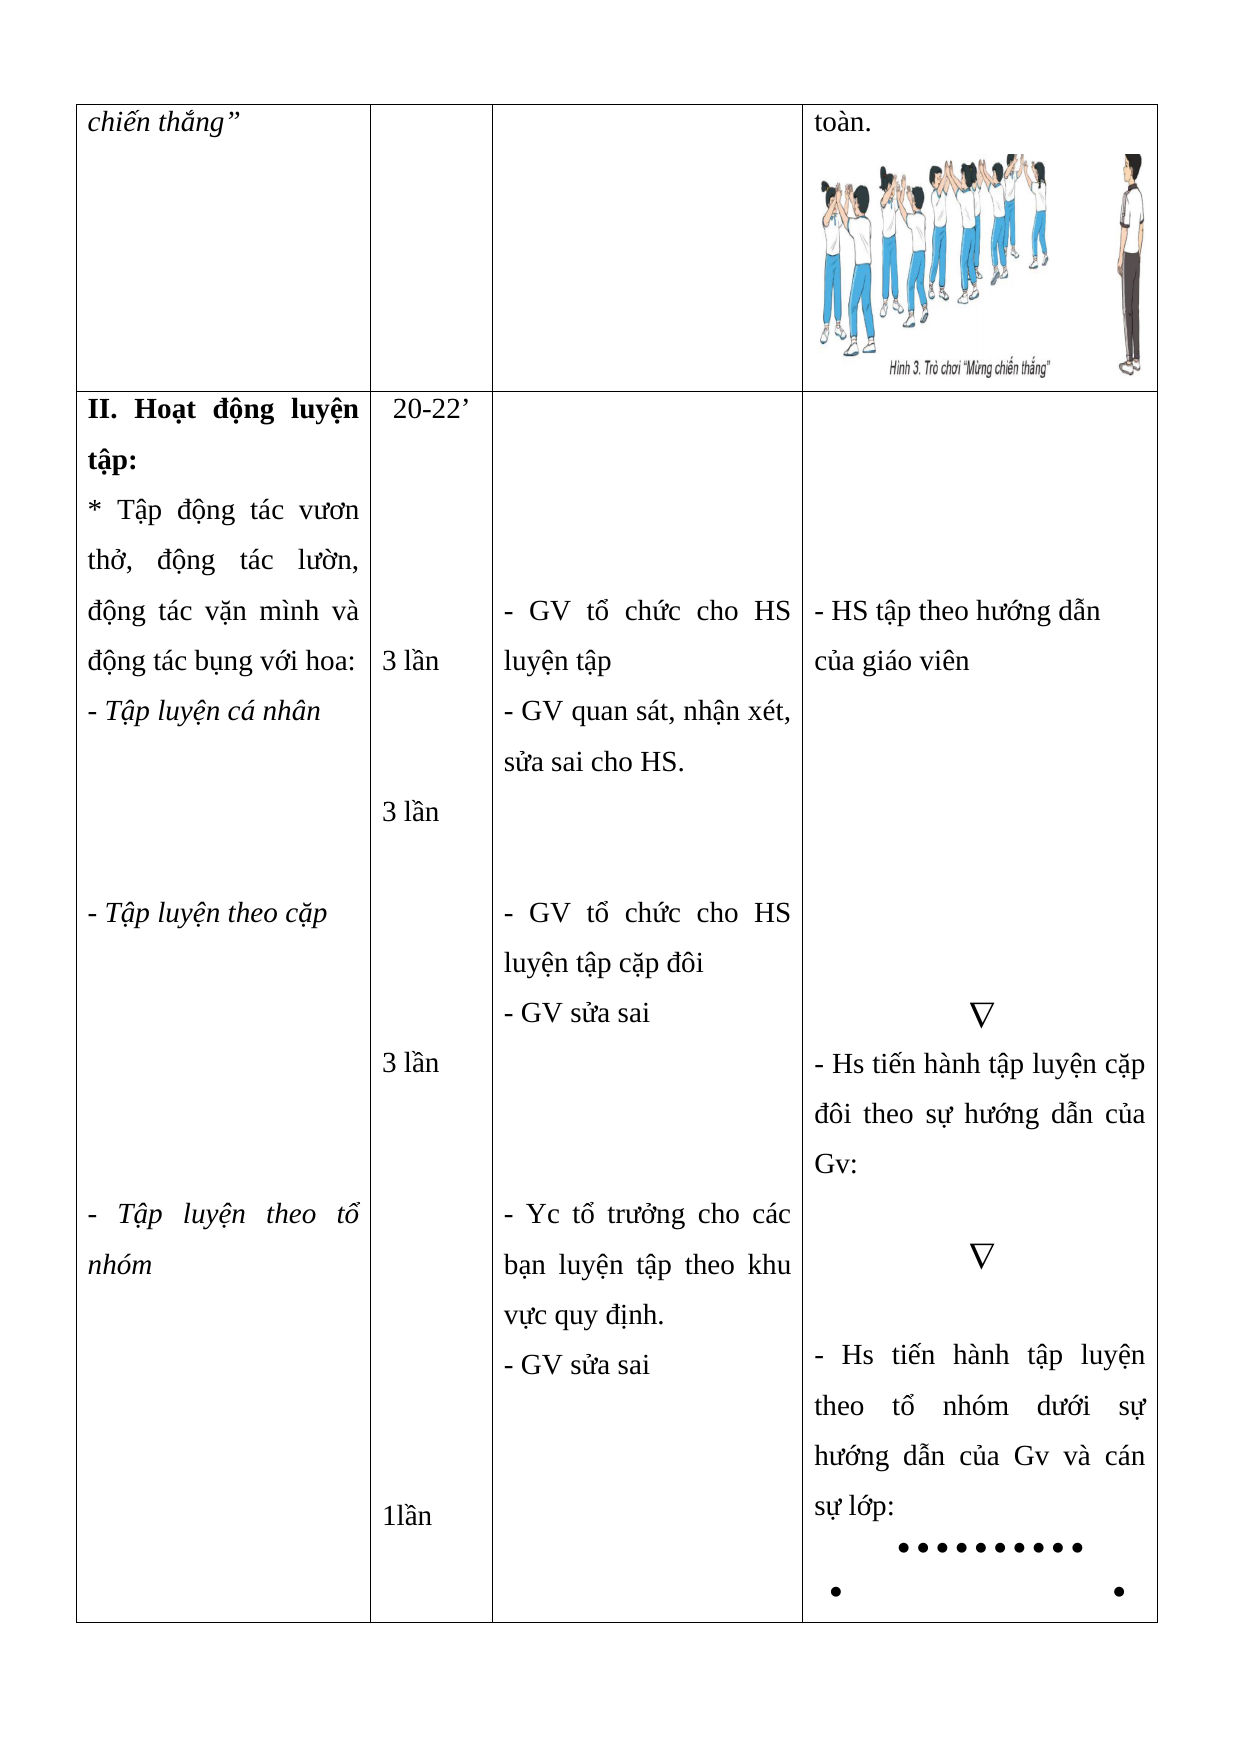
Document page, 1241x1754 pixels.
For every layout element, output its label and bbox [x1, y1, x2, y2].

table_cell [371, 392, 492, 1622]
table_cell [77, 105, 370, 391]
table_cell [803, 392, 1157, 1622]
picture [814, 154, 1146, 378]
table_cell [493, 105, 802, 391]
table_cell [371, 105, 492, 391]
table_cell [77, 392, 370, 1622]
table_cell [493, 392, 802, 1622]
table_cell [803, 105, 1157, 391]
